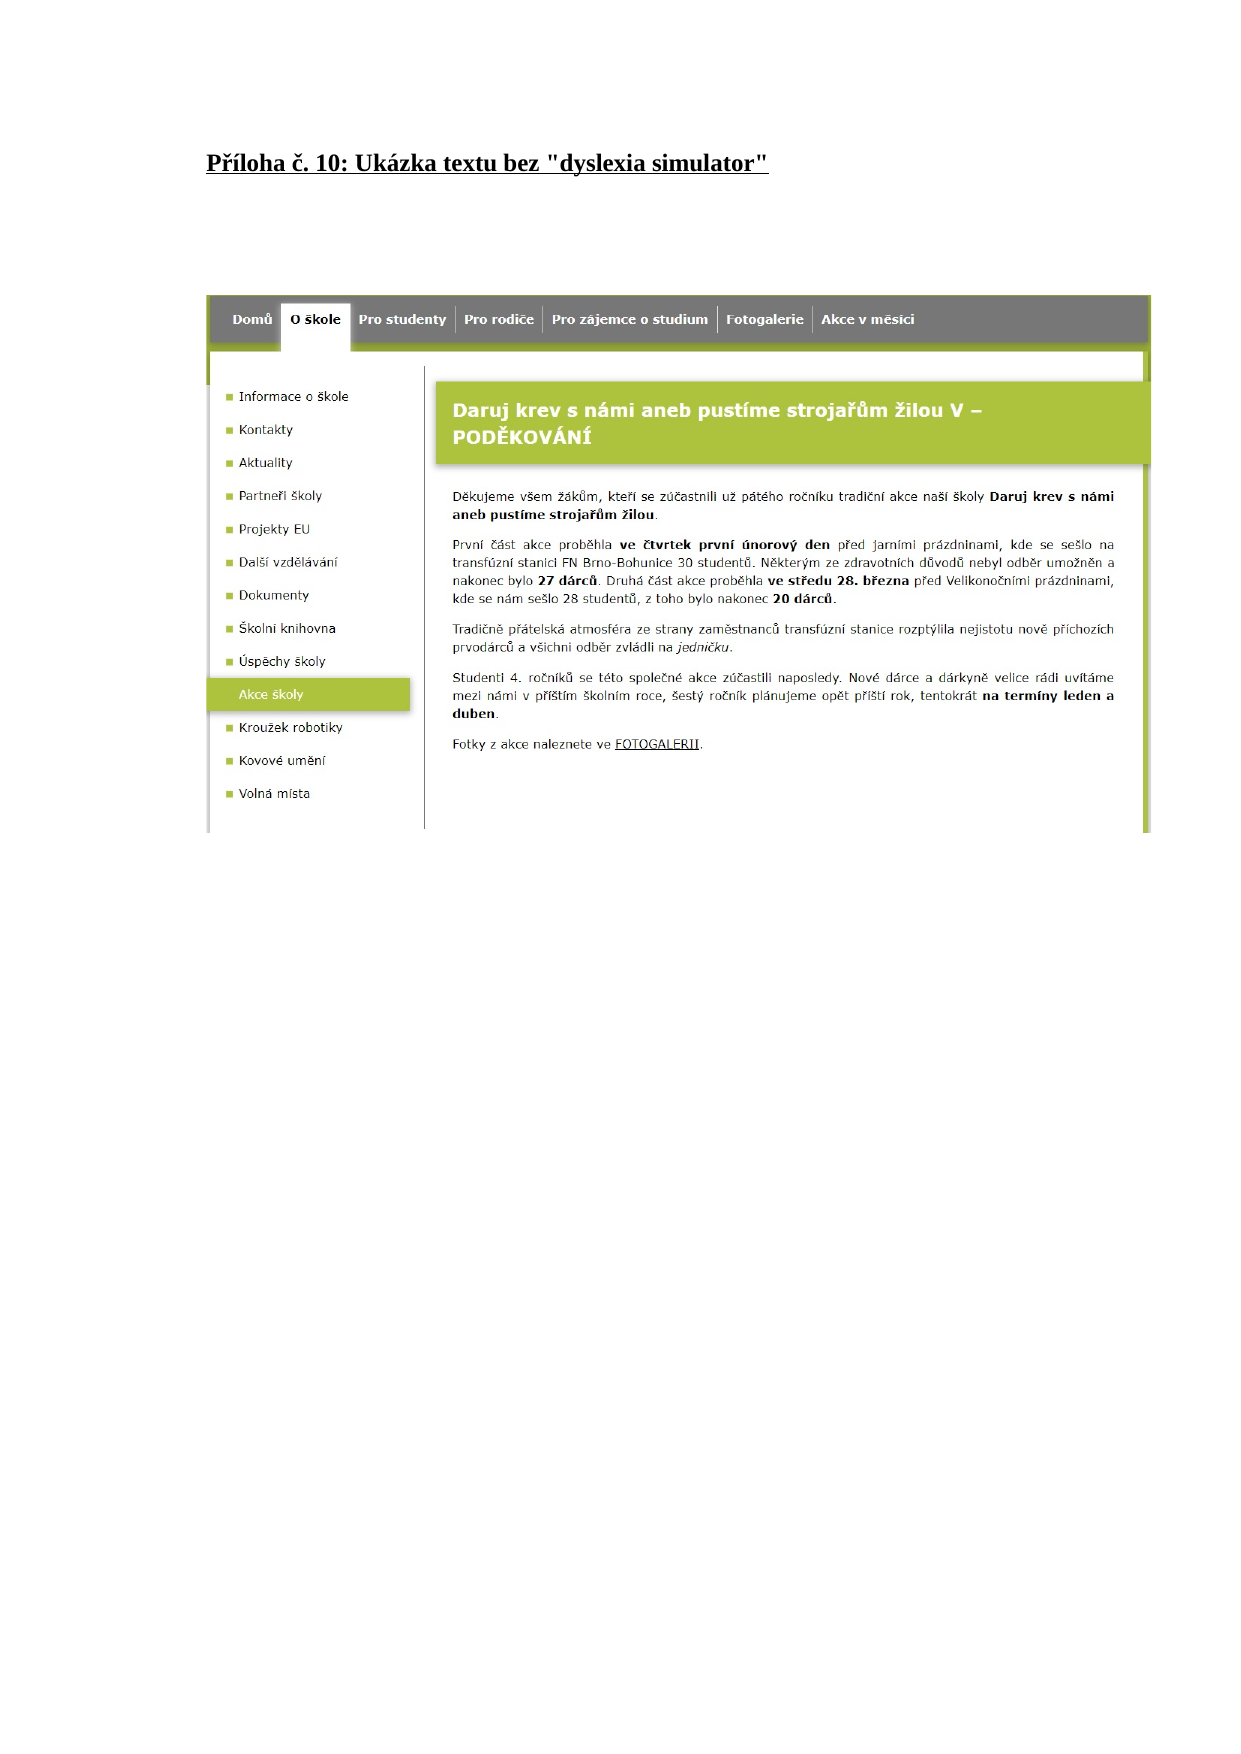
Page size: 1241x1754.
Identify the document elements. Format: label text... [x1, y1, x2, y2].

picture [206, 295, 1152, 833]
text Příloha č. 10: Ukázka textu bez "dyslexia simulator" [206, 148, 1093, 176]
